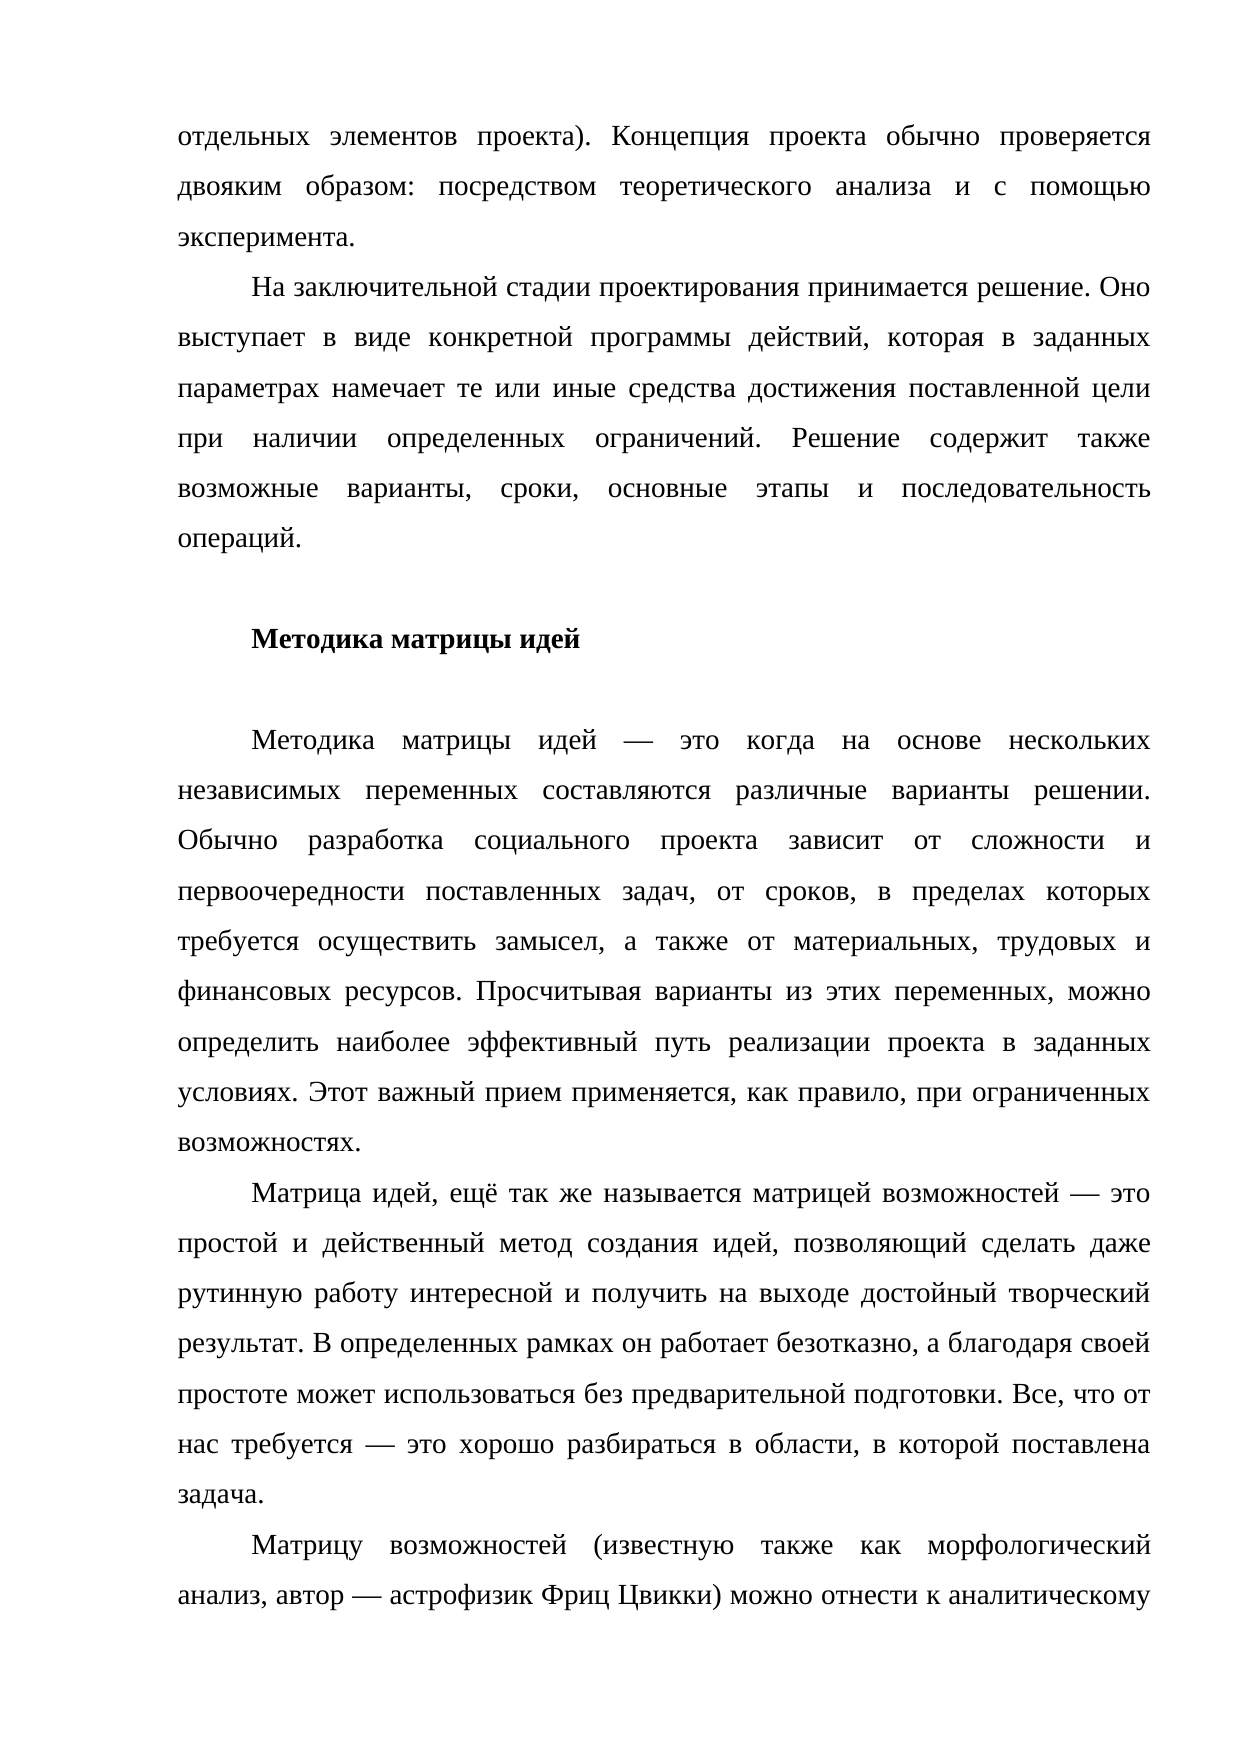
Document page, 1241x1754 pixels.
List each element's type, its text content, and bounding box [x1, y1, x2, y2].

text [177, 118, 1152, 252]
text На заключительной стадии проектирования принимается решение. Оно выступает в виде конкретной программы действий, которая в заданных параметрах намечает те или иные средства достижения поставленной цели при наличии определенных ограничений. Решение содержит также возможные варианты, сроки, основные этапы и последовательность операций. [177, 269, 1152, 554]
text Методика матрицы идей [177, 621, 1152, 655]
text Методика матрицы идей — это когда на основе нескольких независимых переменных составляются различные варианты решении. Обычно разработка социального проекта зависит от сложности и первоочередности поставленных задач, от сроков, в пределах которых требуется осуществить замысел, а также от материальных, трудовых и финансовых ресурсов. Просчитывая варианты из этих переменных, можно определить наиболее эффективный путь реализации проекта в заданных условиях. Этот важный прием применяется, как правило, при ограниченных возможностях. [177, 722, 1152, 1158]
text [177, 1527, 1152, 1611]
text Матрица идей, ещё так же называется матрицей возможностей — это простой и действенный метод создания идей, позволяющий сделать даже рутинную работу интересной и получить на выходе достойный творческий результат. В определенных рамках он работает безотказно, а благодаря своей простоте может использоваться без предварительной подготовки. Все, что от нас требуется — это хорошо разбираться в области, в которой поставлена задача. [177, 1175, 1152, 1510]
